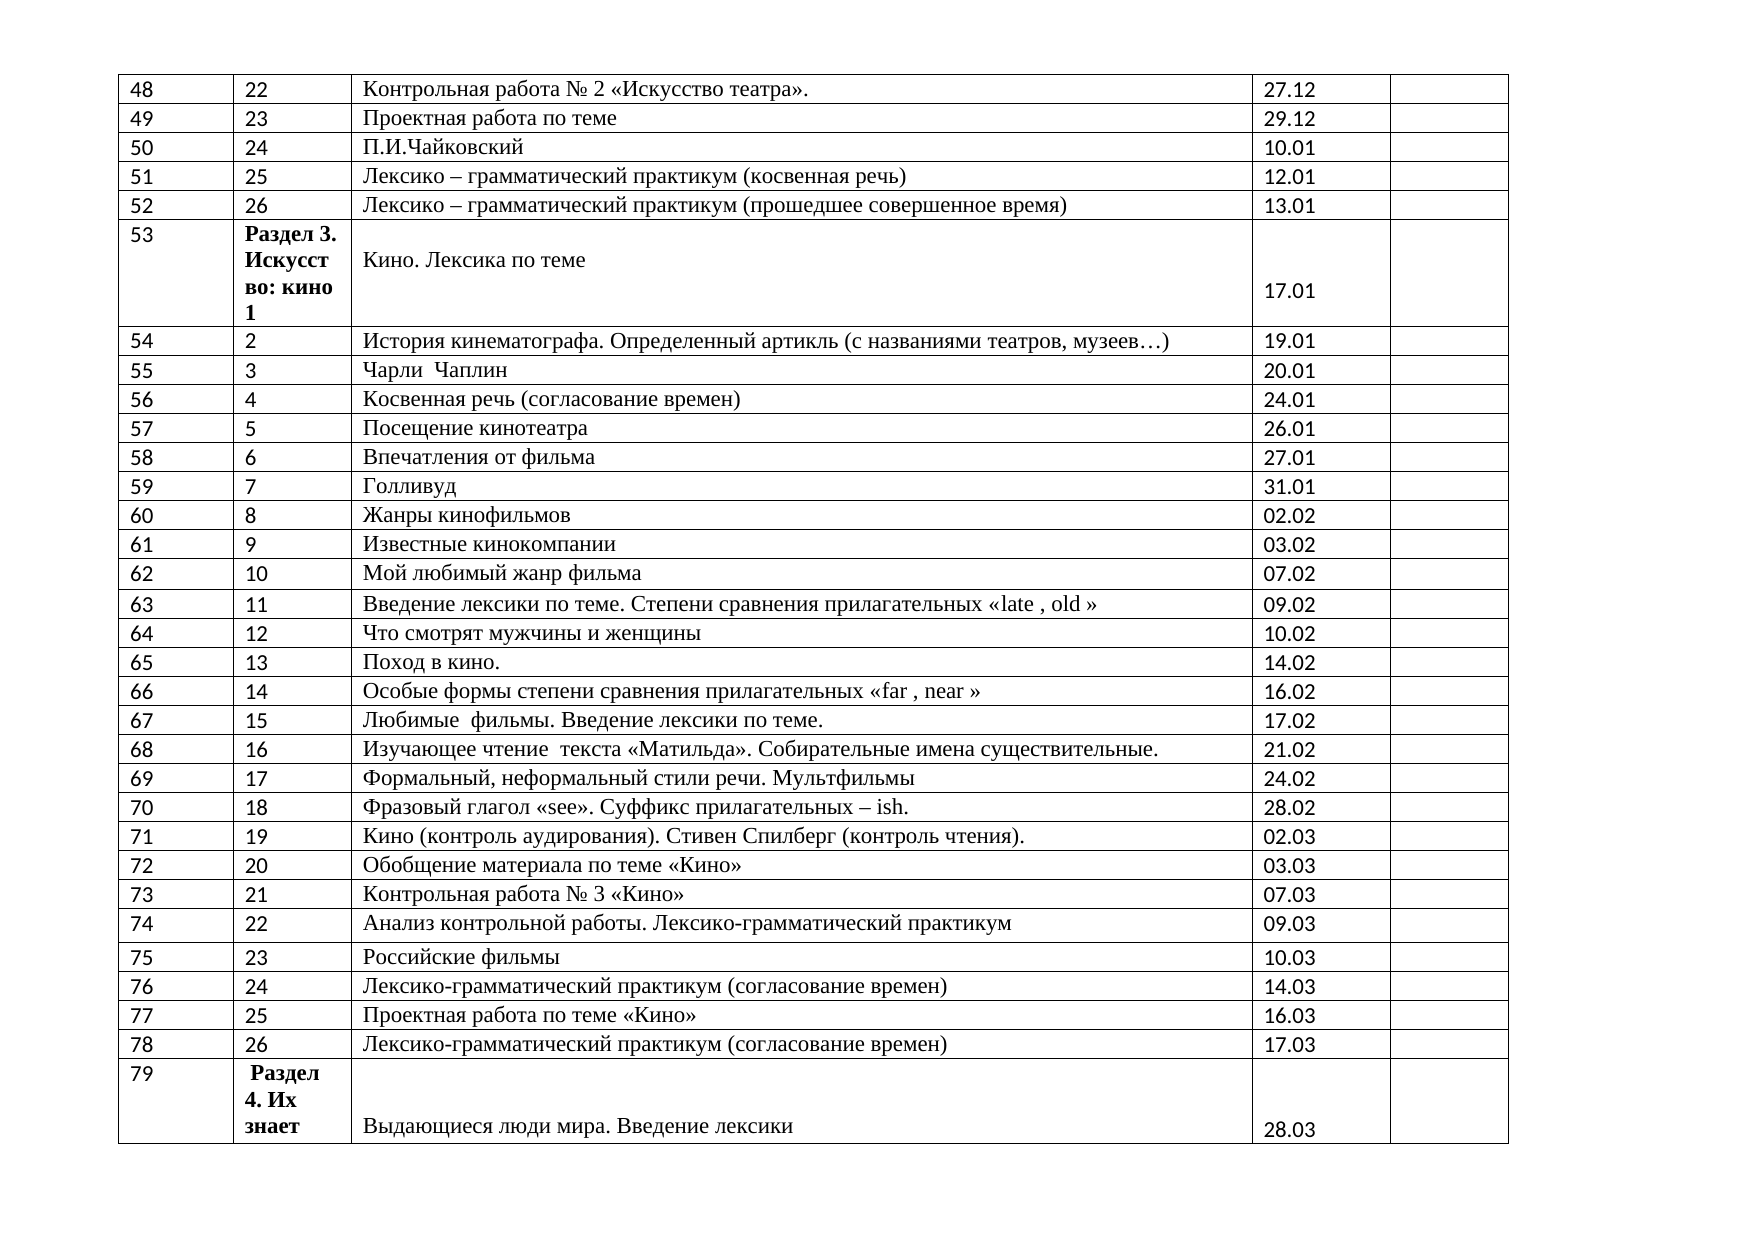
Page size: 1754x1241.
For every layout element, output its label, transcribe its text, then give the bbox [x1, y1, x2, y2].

table_cell Любимые фильмы. Введение лексики по теме. [352, 706, 1252, 734]
table_cell [1391, 385, 1508, 413]
table_cell 21 [234, 880, 351, 908]
table_cell Посещение кинотеатра [352, 414, 1252, 442]
table_cell 9 [234, 530, 351, 558]
table_cell [1391, 104, 1508, 132]
table_cell [1391, 356, 1508, 384]
table_cell Лексико-грамматический практикум (согласование времен) [352, 1030, 1252, 1058]
table_cell 7 [234, 472, 351, 500]
table_cell 75 [119, 943, 233, 971]
table_cell 10.02 [1253, 619, 1390, 647]
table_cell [352, 1059, 1252, 1143]
table_cell 28.03 [1253, 1059, 1390, 1143]
table_cell 02.02 [1253, 501, 1390, 529]
table_cell Изучающее чтение текста «Матильда». Собирательные имена существительные. [352, 735, 1252, 763]
table_cell [1391, 472, 1508, 500]
table_cell 10 [234, 559, 351, 589]
table_cell [1391, 677, 1508, 705]
table_cell 12.01 [1253, 162, 1390, 190]
table_cell 52 [119, 191, 233, 219]
table_cell 72 [119, 851, 233, 879]
table_cell 19 [234, 822, 351, 850]
table_cell 14.02 [1253, 648, 1390, 676]
table_cell Особые формы степени сравнения прилагательных «far , near » [352, 677, 1252, 705]
table_cell Известные кинокомпании [352, 530, 1252, 558]
table_cell 09.02 [1253, 590, 1390, 618]
table_cell 13 [234, 648, 351, 676]
table_cell 03.03 [1253, 851, 1390, 879]
table_cell 4 [234, 385, 351, 413]
table_cell 24 [234, 972, 351, 1000]
table_cell Введение лексики по теме. Степени сравнения прилагательных «late , old » [352, 590, 1252, 618]
table_cell 62 [119, 559, 233, 589]
table_cell Впечатления от фильма [352, 443, 1252, 471]
table_cell [1391, 943, 1508, 971]
table_cell [1391, 706, 1508, 734]
table_cell 64 [119, 619, 233, 647]
table_cell 77 [119, 1001, 233, 1029]
table_cell 26 [234, 1030, 351, 1058]
table_cell 31.01 [1253, 472, 1390, 500]
table_cell [1391, 191, 1508, 219]
table_cell 49 [119, 104, 233, 132]
table_cell Голливуд [352, 472, 1252, 500]
table_cell 23 [234, 104, 351, 132]
table_cell Раздел 3. Искусство: кино 1 [234, 220, 351, 326]
table_cell Российские фильмы [352, 943, 1252, 971]
table_cell 25 [234, 162, 351, 190]
table_cell 2 [234, 327, 351, 355]
table_cell [1391, 133, 1508, 161]
table_cell 6 [234, 443, 351, 471]
table_cell Лексико – грамматический практикум (косвенная речь) [352, 162, 1252, 190]
table_cell 10.01 [1253, 133, 1390, 161]
table_cell Формальный, неформальный стили речи. Мультфильмы [352, 764, 1252, 792]
table_cell 73 [119, 880, 233, 908]
table_cell 56 [119, 385, 233, 413]
table_cell [1391, 530, 1508, 558]
table_cell [1391, 880, 1508, 908]
table_cell Косвенная речь (согласование времен) [352, 385, 1252, 413]
table_cell 27.01 [1253, 443, 1390, 471]
table_cell 22 [234, 909, 351, 942]
table_cell 22 [234, 75, 351, 103]
table_cell Что смотрят мужчины и женщины [352, 619, 1252, 647]
table_cell 55 [119, 356, 233, 384]
table_cell [1391, 909, 1508, 942]
table_cell 78 [119, 1030, 233, 1058]
table_cell 59 [119, 472, 233, 500]
table_cell Чарли Чаплин [352, 356, 1252, 384]
table_cell 66 [119, 677, 233, 705]
table_cell 58 [119, 443, 233, 471]
table_cell 24.02 [1253, 764, 1390, 792]
table_cell 60 [119, 501, 233, 529]
table_cell 17.03 [1253, 1030, 1390, 1058]
table_cell 09.03 [1253, 909, 1390, 942]
table_cell 8 [234, 501, 351, 529]
table_cell [1391, 75, 1508, 103]
table_cell 21.02 [1253, 735, 1390, 763]
table_cell 74 [119, 909, 233, 942]
table_cell Проектная работа по теме «Кино» [352, 1001, 1252, 1029]
table_cell 20.01 [1253, 356, 1390, 384]
table_cell 63 [119, 590, 233, 618]
table_cell [1391, 220, 1508, 326]
table_cell 79 [119, 1059, 233, 1143]
table_cell 67 [119, 706, 233, 734]
table_cell [1391, 735, 1508, 763]
table_cell 23 [234, 943, 351, 971]
table_cell 14.03 [1253, 972, 1390, 1000]
table_cell [1391, 764, 1508, 792]
table_cell 12 [234, 619, 351, 647]
table_cell 16.03 [1253, 1001, 1390, 1029]
table_cell 68 [119, 735, 233, 763]
table_cell [1391, 501, 1508, 529]
table_cell [1391, 648, 1508, 676]
table_cell 69 [119, 764, 233, 792]
table_cell Анализ контрольной работы. Лексико-грамматический практикум [352, 909, 1252, 942]
table_cell 10.03 [1253, 943, 1390, 971]
table_cell 24.01 [1253, 385, 1390, 413]
table_cell 25 [234, 1001, 351, 1029]
table_cell Мой любимый жанр фильма [352, 559, 1252, 589]
table_cell 11 [234, 590, 351, 618]
table_cell 17.02 [1253, 706, 1390, 734]
table_cell [1391, 162, 1508, 190]
table_cell 29.12 [1253, 104, 1390, 132]
table_cell Контрольная работа № 3 «Кино» [352, 880, 1252, 908]
table_cell 27.12 [1253, 75, 1390, 103]
table_cell [1391, 1001, 1508, 1029]
table_cell 16 [234, 735, 351, 763]
table_cell Лексико-грамматический практикум (согласование времен) [352, 972, 1252, 1000]
table_cell Фразовый глагол «see». Суффикс прилагательных – ish. [352, 793, 1252, 821]
table_cell 02.03 [1253, 822, 1390, 850]
table_cell 57 [119, 414, 233, 442]
table_cell 24 [234, 133, 351, 161]
table_cell 13.01 [1253, 191, 1390, 219]
table_cell 76 [119, 972, 233, 1000]
table_cell [1391, 1059, 1508, 1143]
table_cell 18 [234, 793, 351, 821]
table_cell [1391, 822, 1508, 850]
table_cell 17.01 [1253, 220, 1390, 326]
table_cell Проектная работа по теме [352, 104, 1252, 132]
table_cell 14 [234, 677, 351, 705]
table_cell Лексико – грамматический практикум (прошедшее совершенное время) [352, 191, 1252, 219]
table_cell 70 [119, 793, 233, 821]
table_cell [1391, 327, 1508, 355]
table_cell [1391, 972, 1508, 1000]
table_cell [234, 1059, 351, 1143]
table_cell [1391, 619, 1508, 647]
table_cell 28.02 [1253, 793, 1390, 821]
table_cell Кино (контроль аудирования). Стивен Спилберг (контроль чтения). [352, 822, 1252, 850]
table_cell 53 [119, 220, 233, 326]
table_cell [1391, 559, 1508, 589]
table_cell 3 [234, 356, 351, 384]
table_cell 26.01 [1253, 414, 1390, 442]
table_cell 03.02 [1253, 530, 1390, 558]
table_cell 65 [119, 648, 233, 676]
table_cell [1391, 443, 1508, 471]
table_cell 61 [119, 530, 233, 558]
table_cell 48 [119, 75, 233, 103]
table_cell Жанры кинофильмов [352, 501, 1252, 529]
table_cell 17 [234, 764, 351, 792]
table_cell 20 [234, 851, 351, 879]
table_cell 51 [119, 162, 233, 190]
table_cell [1391, 414, 1508, 442]
table_cell [1391, 793, 1508, 821]
table_cell 26 [234, 191, 351, 219]
table_cell [1391, 851, 1508, 879]
table_cell [1391, 1030, 1508, 1058]
table_cell Поход в кино. [352, 648, 1252, 676]
table_cell 5 [234, 414, 351, 442]
table_cell 16.02 [1253, 677, 1390, 705]
table_cell История кинематографа. Определенный артикль (с названиями театров, музеев…) [352, 327, 1252, 355]
table_cell 07.02 [1253, 559, 1390, 589]
table_cell Кино. Лексика по теме [352, 220, 1252, 326]
table_cell Обобщение материала по теме «Кино» [352, 851, 1252, 879]
table_cell [1391, 590, 1508, 618]
table_cell 54 [119, 327, 233, 355]
table_cell Контрольная работа № 2 «Искусство театра». [352, 75, 1252, 103]
table_cell 19.01 [1253, 327, 1390, 355]
table_cell 07.03 [1253, 880, 1390, 908]
table_cell 71 [119, 822, 233, 850]
table_cell П.И.Чайковский [352, 133, 1252, 161]
table_cell 15 [234, 706, 351, 734]
table_cell 50 [119, 133, 233, 161]
